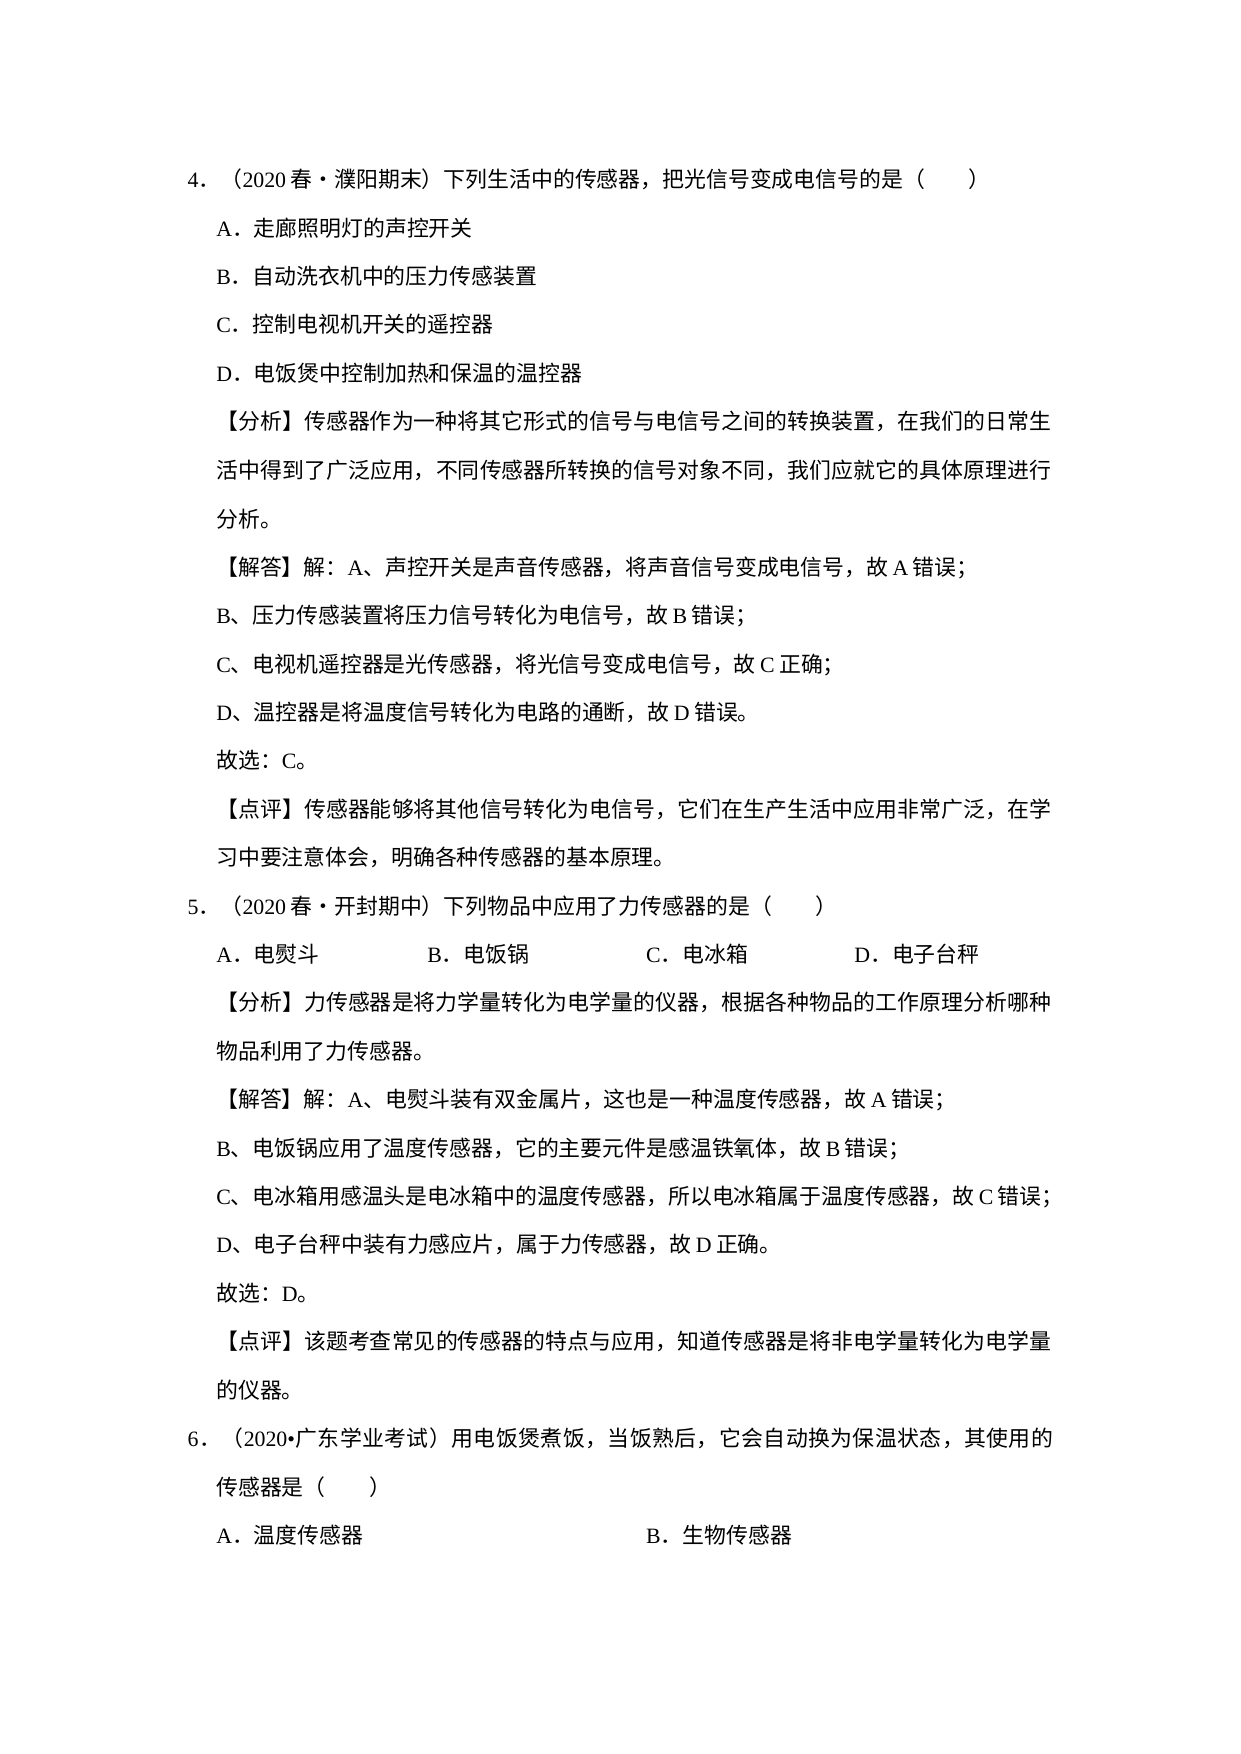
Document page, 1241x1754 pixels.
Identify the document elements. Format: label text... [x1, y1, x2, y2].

text 【点评】该题考查常见的传感器的特点与应用，知道传感器是将非电学量转化为电学量的仪器。 [216, 1324, 1053, 1405]
text A．温度传感器 B．生物传感器 [187, 1518, 1053, 1550]
text 【分析】力传感器是将力学量转化为电学量的仪器，根据各种物品的工作原理分析哪种物品利用了力传感器。 [216, 985, 1053, 1066]
text 【解答】解：A、电熨斗装有双金属片，这也是一种温度传感器，故A错误； [216, 1082, 1053, 1114]
text D、电子台秤中装有力感应片，属于力传感器，故D正确。 [216, 1227, 1053, 1259]
text 故选：C。 [216, 743, 1053, 775]
text C．控制电视机开关的遥控器 [187, 307, 1053, 339]
text 5．（2020春•开封期中）下列物品中应用了力传感器的是（ ） [187, 888, 1053, 921]
text 【解答】解：A、声控开关是声音传感器，将声音信号变成电信号，故A错误； [216, 549, 1053, 582]
text C、电冰箱用感温头是电冰箱中的温度传感器，所以电冰箱属于温度传感器，故C错误； [216, 1179, 1053, 1211]
text D、温控器是将温度信号转化为电路的通断，故D错误。 [216, 694, 1053, 727]
text B、压力传感装置将压力信号转化为电信号，故B错误； [216, 598, 1053, 630]
text 【分析】传感器作为一种将其它形式的信号与电信号之间的转换装置，在我们的日常生活中得到了广泛应用，不同传感器所转换的信号对象不同，我们应就它的具体原理进行分析。 [216, 404, 1053, 534]
text B．自动洗衣机中的压力传感装置 [187, 259, 1053, 291]
text 故选：D。 [216, 1275, 1053, 1308]
text B、电饭锅应用了温度传感器，它的主要元件是感温铁氧体，故B错误； [216, 1130, 1053, 1163]
text A．电熨斗 B．电饭锅 C．电冰箱 D．电子台秤 [187, 937, 1053, 969]
text 6．（2020•广东学业考试）用电饭煲煮饭，当饭熟后，它会自动换为保温状态，其使用的传感器是（ ） [187, 1421, 1053, 1502]
text 【点评】传感器能够将其他信号转化为电信号，它们在生产生活中应用非常广泛，在学习中要注意体会，明确各种传感器的基本原理。 [216, 791, 1053, 872]
text A．走廊照明灯的声控开关 [187, 210, 1053, 243]
text 4．（2020春•濮阳期末）下列生活中的传感器，把光信号变成电信号的是（ ） [187, 162, 1053, 194]
text D．电饭煲中控制加热和保温的温控器 [187, 355, 1053, 388]
text C、电视机遥控器是光传感器，将光信号变成电信号，故C正确； [216, 646, 1053, 679]
